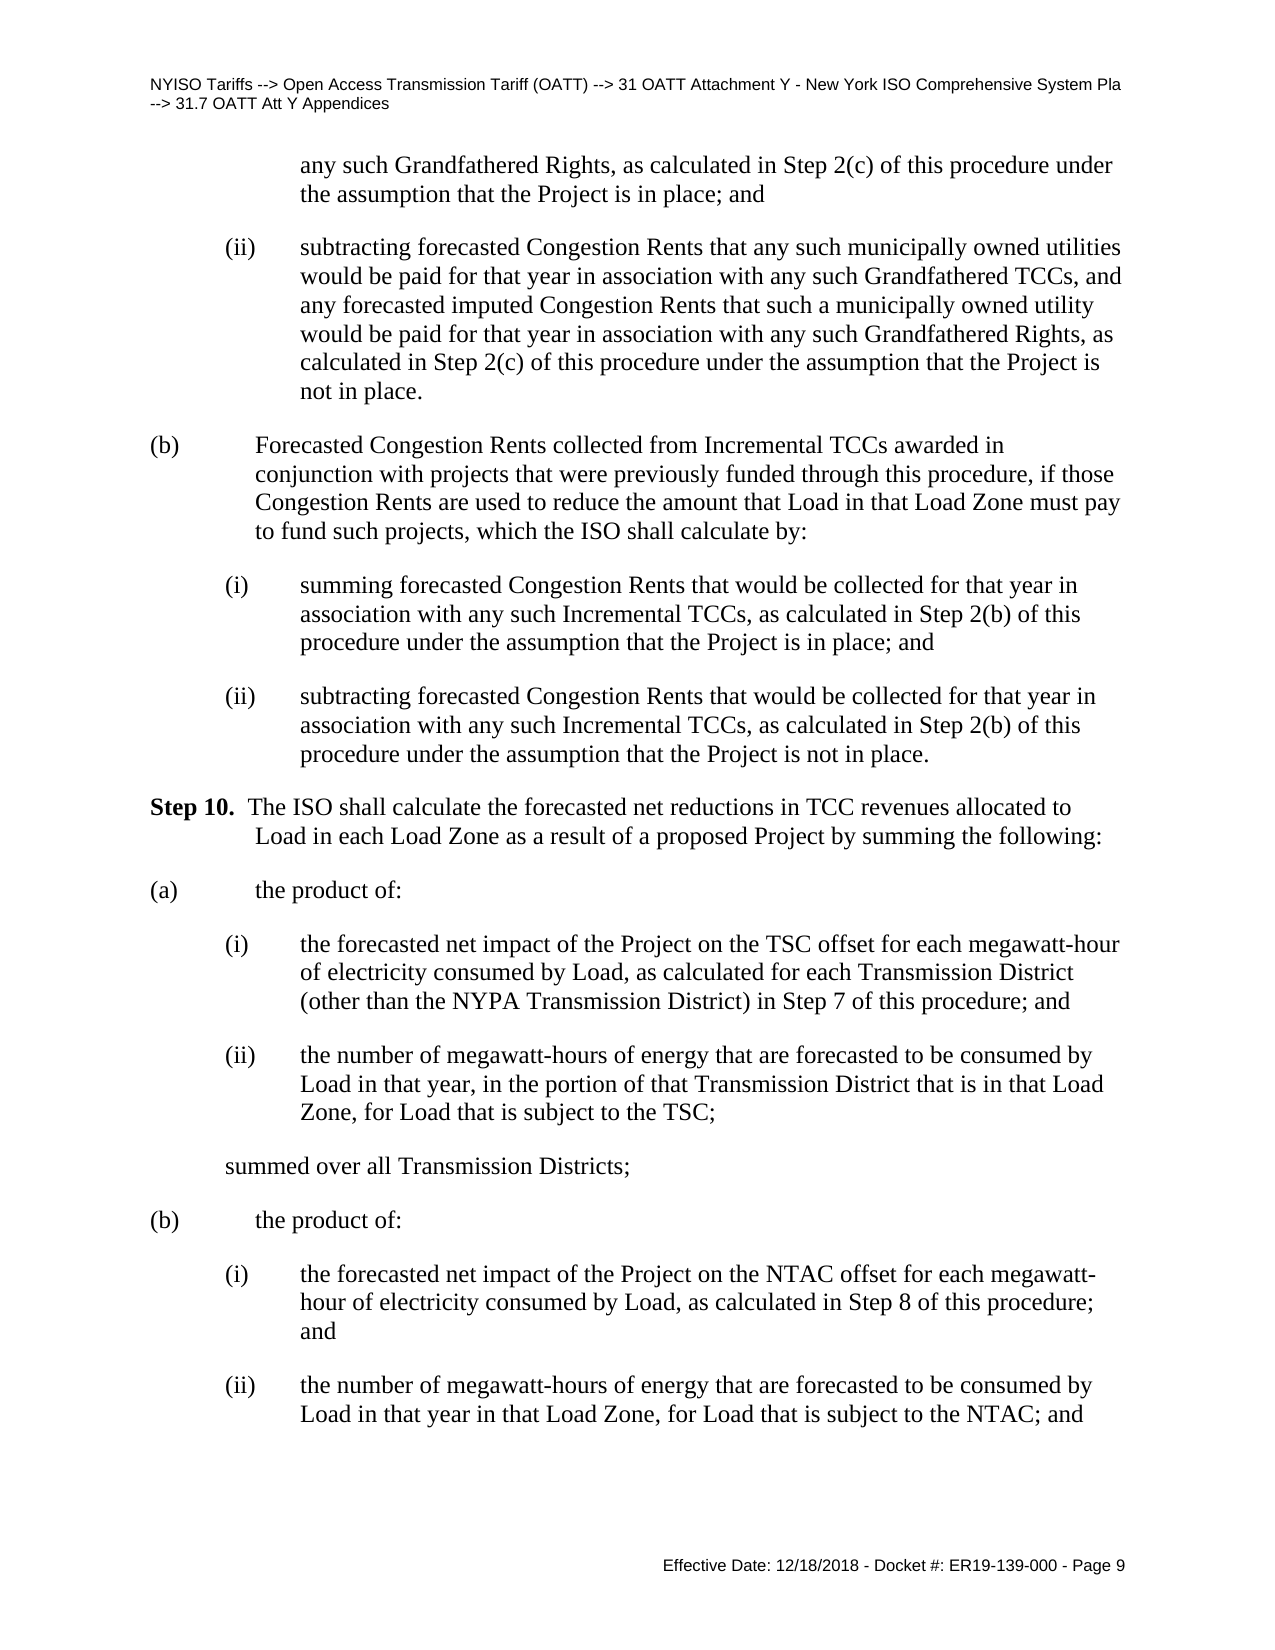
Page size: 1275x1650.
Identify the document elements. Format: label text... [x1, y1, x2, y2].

text (ii) the number of megawatt-hours of energy that are forecasted to be consumed by Load in that year, in the portion of that Transmission District that is in that Load Zone, for Load that is subject to the TSC; [225, 1040, 1125, 1126]
text summed over all Transmission Districts; [150, 1151, 1125, 1180]
text (i) the forecasted net impact of the Project on the TSC offset for each megawatt-hour of electricity consumed by Load, as calculated for each Transmission District (other than the NYPA Transmission District) in Step 7 of this procedure; and [225, 929, 1125, 1015]
text (b) Forecasted Congestion Rents collected from Incremental TCCs awarded in conjunction with projects that were previously funded through this procedure, if those Congestion Rents are used to reduce the amount that Load in that Load Zone must pay to fund such projects, which the ISO shall calculate by: [150, 430, 1125, 545]
text (b) the product of: [150, 1205, 1125, 1234]
text (ii) subtracting forecasted Congestion Rents that would be collected for that year in association with any such Incremental TCCs, as calculated in Step 2(b) of this procedure under the assumption that the Project is not in place. [225, 681, 1125, 767]
text (i) summing forecasted Congestion Rents that would be collected for that year in association with any such Incremental TCCs, as calculated in Step 2(b) of this procedure under the assumption that the Project is in place; and [225, 570, 1125, 656]
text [225, 150, 1125, 207]
text Step 10. The ISO shall calculate the forecasted net reductions in TCC revenues allocated to Load in each Load Zone as a result of a proposed Project by summing the following: [150, 792, 1125, 850]
text (ii) subtracting forecasted Congestion Rents that any such municipally owned utilities would be paid for that year in association with any such Grandfathered TCCs, and any forecasted imputed Congestion Rents that such a municipally owned utility would be paid for that year in association with any such Grandfathered Rights, as calculated in Step 2(c) of this procedure under the assumption that the Project is not in place. [225, 232, 1125, 405]
text (i) the forecasted net impact of the Project on the NTAC offset for each megawatt-hour of electricity consumed by Load, as calculated in Step 8 of this procedure; and [225, 1259, 1125, 1345]
text (ii) the number of megawatt-hours of energy that are forecasted to be consumed by Load in that year in that Load Zone, for Load that is subject to the NTAC; and [225, 1370, 1125, 1427]
text (a) the product of: [150, 875, 1125, 904]
